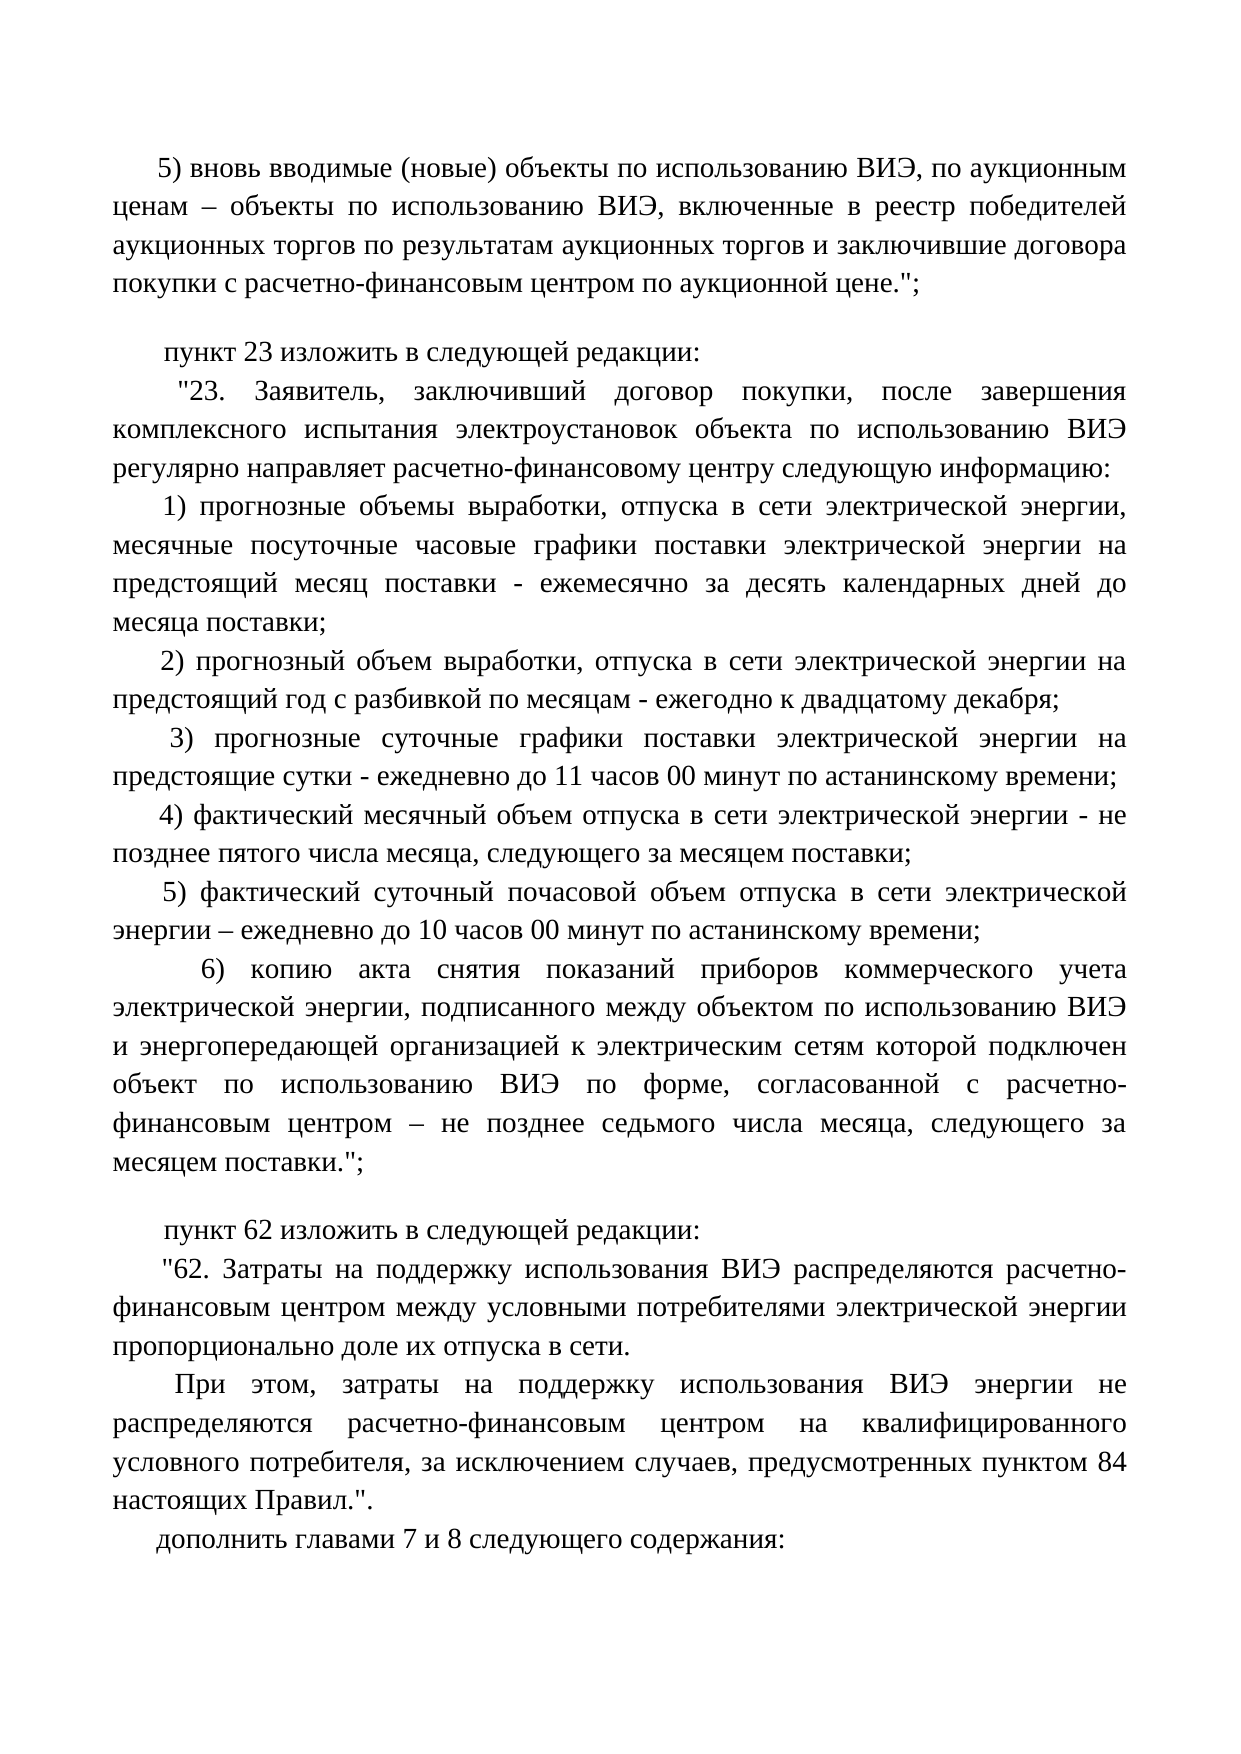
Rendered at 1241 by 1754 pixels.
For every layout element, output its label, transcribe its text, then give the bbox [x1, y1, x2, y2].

text 1) прогнозные объемы выработки, отпуска в сети электрической энергии, месячные посуточные часовые графики поставки электрической энергии на предстоящий месяц поставки - ежемесячно за десять календарных дней до месяца поставки; [112, 488, 1128, 638]
text 2) прогнозный объем выработки, отпуска в сети электрической энергии на предстоящий год с разбивкой по месяцам - ежегодно к двадцатому декабря; [112, 643, 1128, 715]
text дополнить главами 7 и 8 следующего содержания: [112, 1521, 1128, 1554]
text 3) прогнозные суточные графики поставки электрической энергии на предстоящие сутки - ежедневно до 11 часов 00 минут по астанинскому времени; [112, 720, 1128, 792]
text 4) фактический месячный объем отпуска в сети электрической энергии - не позднее пятого числа месяца, следующего за месяцем поставки; [112, 797, 1128, 869]
text При этом, затраты на поддержку использования ВИЭ энергии не распределяются расчетно-финансовым центром на квалифицированного условного потребителя, за исключением случаев, предусмотренных пунктом 84 настоящих Правил.". [112, 1367, 1128, 1516]
text "23. Заявитель, заключивший договор покупки, после завершения комплексного испытания электроустановок объекта по использованию ВИЭ регулярно направляет расчетно-финансовому центру следующую информацию: [112, 373, 1128, 483]
text пункт 62 изложить в следующей редакции: [112, 1212, 1128, 1246]
text пункт 23 изложить в следующей редакции: [112, 334, 1128, 368]
text 5) фактический суточный почасовой объем отпуска в сети электрической энергии – ежедневно до 10 часов 00 минут по астанинскому времени; [112, 874, 1128, 946]
text "62. Затраты на поддержку использования ВИЭ распределяются расчетно-финансовым центром между условными потребителями электрической энергии пропорционально доле их отпуска в сети. [112, 1251, 1128, 1362]
text 6) копию акта снятия показаний приборов коммерческого учета электрической энергии, подписанного между объектом по использованию ВИЭ и энергопередающей организацией к электрическим сетям которой подключен объект по использованию ВИЭ по форме, согласованной с расчетно-финансовым центром – не позднее седьмого числа месяца, следующего за месяцем поставки."; [112, 951, 1128, 1177]
text 5) вновь вводимые (новые) объекты по использованию ВИЭ, по аукционным ценам – объекты по использованию ВИЭ, включенные в реестр победителей аукционных торгов по результатам аукционных торгов и заключившие договора покупки с расчетно-финансовым центром по аукционной цене."; [112, 150, 1128, 299]
